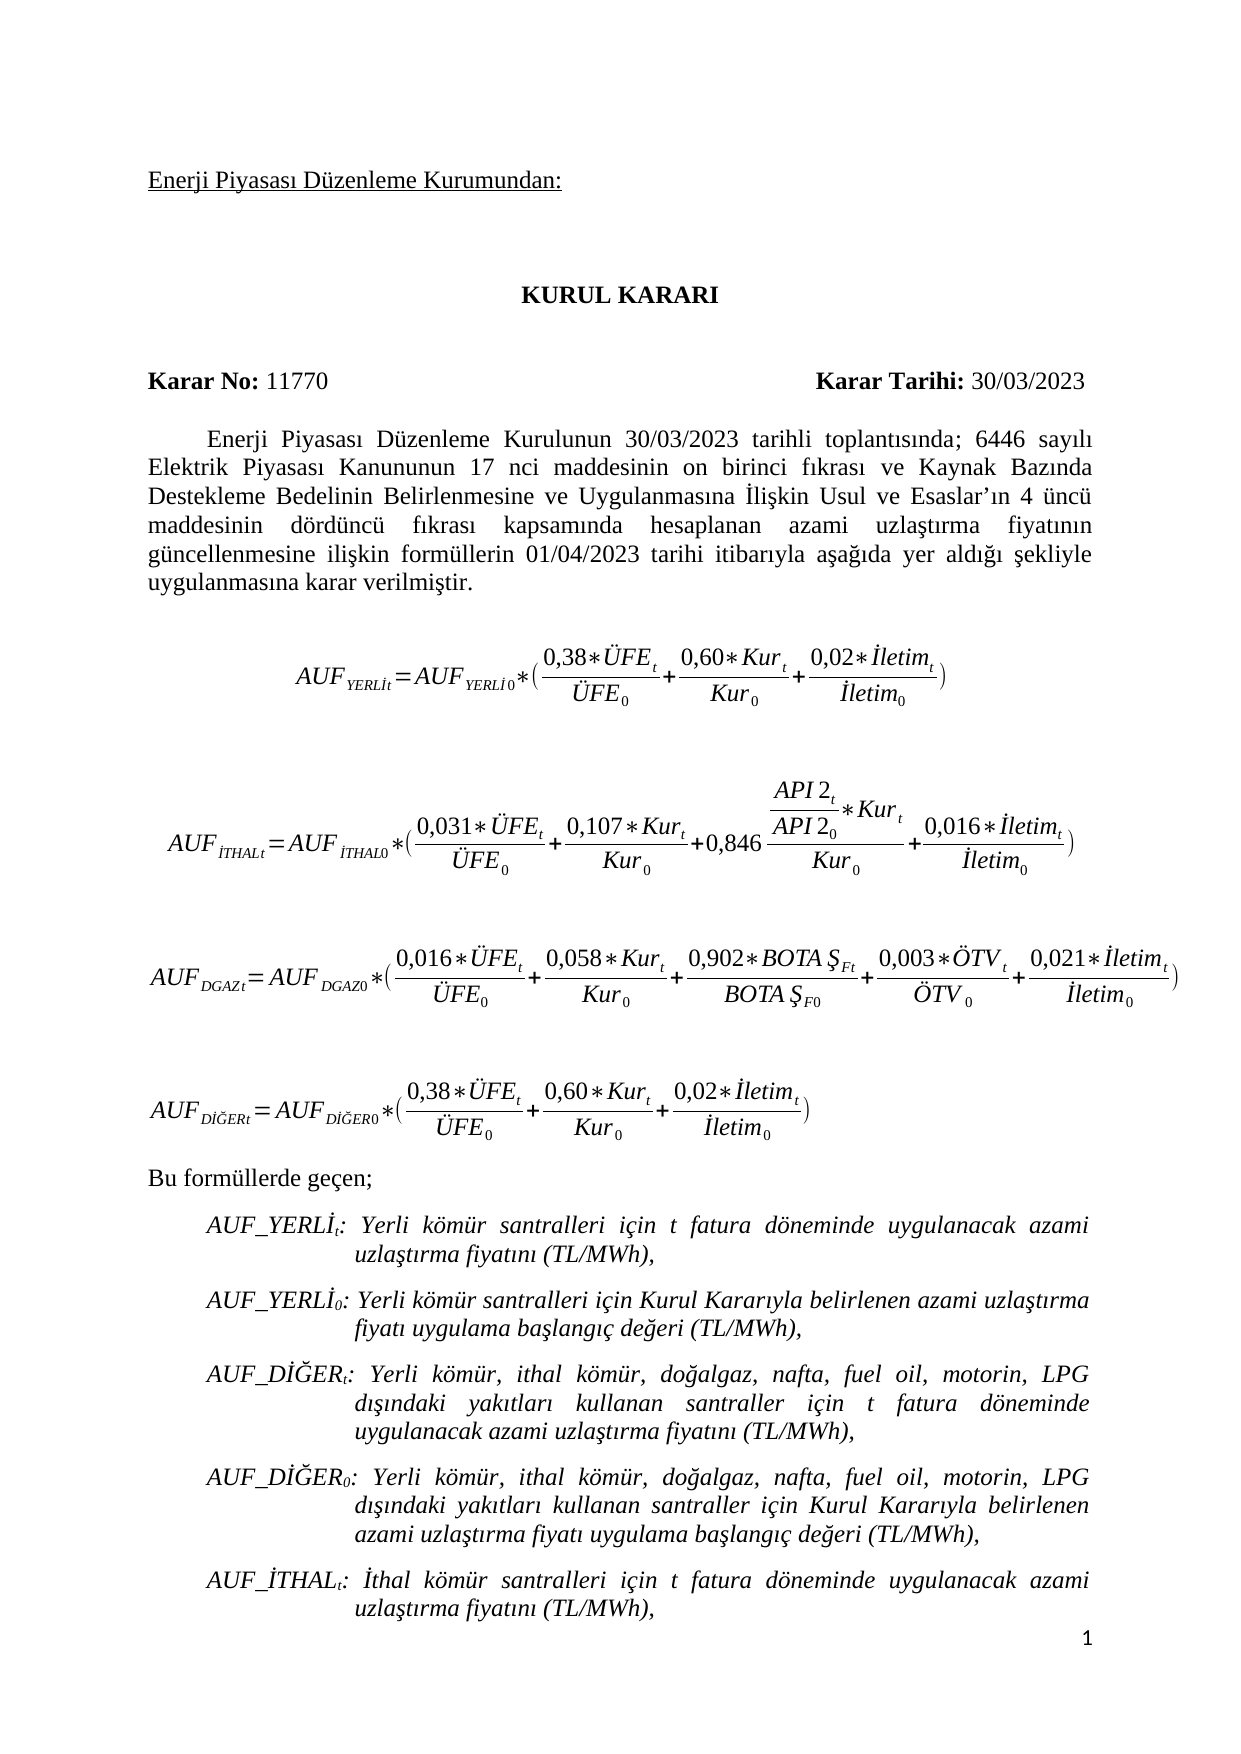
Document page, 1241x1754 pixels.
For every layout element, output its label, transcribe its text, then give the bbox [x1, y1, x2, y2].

text Karar No: 11770 Karar Tarihi: 30/03/2023 [148, 366, 1093, 395]
text AUF_İTHALt: İthal kömür santralleri için t fatura döneminde uygulanacak azami uzlaştırma fiyatını (TL/MWh), [207, 1565, 1093, 1622]
text AUF_YERLİt: Yerli kömür santralleri için t fatura döneminde uygulanacak azami uzlaştırma fiyatını (TL/MWh), [207, 1211, 1093, 1268]
text AUF_YERLİ0: Yerli kömür santralleri için Kurul Kararıyla belirlenen azami uzlaştırma fiyatı uygulama başlangıç değeri (TL/MWh), [207, 1285, 1093, 1342]
text Bu formüllerde geçen; [148, 1163, 1093, 1192]
text Enerji Piyasası Düzenleme Kurumundan: [148, 165, 1093, 194]
text AUF_DİĞERt: Yerli kömür, ithal kömür, doğalgaz, nafta, fuel oil, motorin, LPG dışındaki yakıtları kullanan santraller için t fatura döneminde uygulanacak azami uzlaştırma fiyatını (TL/MWh), [207, 1359, 1093, 1445]
text KURUL KARARI [148, 280, 1093, 309]
text AUF_DİĞER0: Yerli kömür, ithal kömür, doğalgaz, nafta, fuel oil, motorin, LPG dışındaki yakıtları kullanan santraller için Kurul Kararıyla belirlenen azami uzlaştırma fiyatı uygulama başlangıç değeri (TL/MWh), [207, 1462, 1093, 1548]
list Enerji Piyasası Düzenleme Kurulunun 30/03/2023 tarihli toplantısında; 6446 sayılı Elektrik Piyasası Kanununun 17 nci maddesinin on birinci fıkrası ve Kaynak Bazında Destekleme Bedelinin Belirlenmesine ve Uygulanmasına İlişkin Usul ve Esaslar’ın 4 üncü maddesinin dördüncü fıkrası kapsamında hesaplanan azami uzlaştırma fiyatının güncellenmesine ilişkin formüllerin 01/04/2023 tarihi itibarıyla aşağıda yer aldığı şekliyle uygulanmasına karar verilmiştir. [148, 424, 1093, 596]
